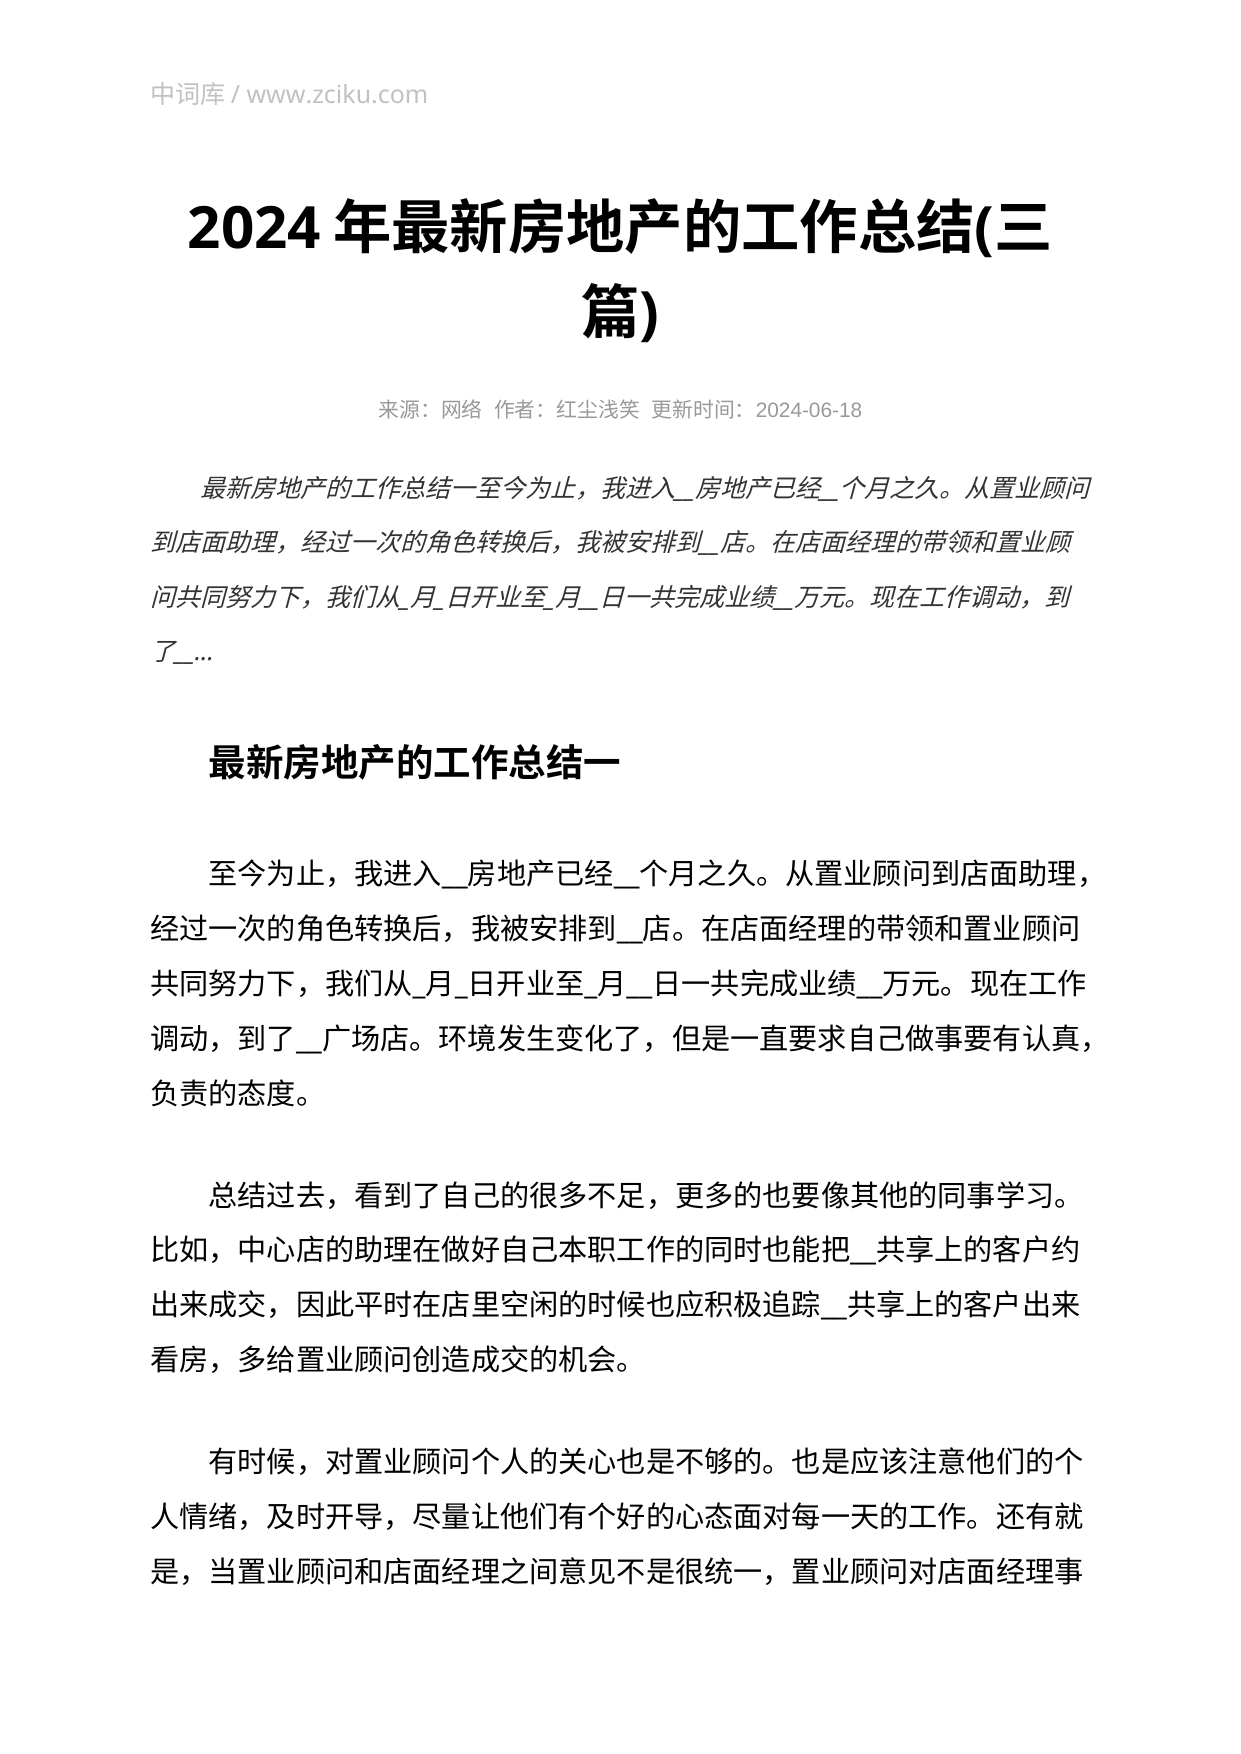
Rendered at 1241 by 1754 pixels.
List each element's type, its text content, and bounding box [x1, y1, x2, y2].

text 至今为止，我进入__房地产已经__个月之久。从置业顾问到店面助理，经过一次的角色转换后，我被安排到__店。在店面经理的带领和置业顾问共同努力下，我们从_月_日开业至_月__日一共完成业绩__万元。现在工作调动，到了__广场店。环境发生变化了，但是一直要求自己做事要有认真，负责的态度。 [150, 850, 1090, 1113]
text 来源：网络 作者：红尘浅笑 更新时间：2024-06-18 [150, 398, 1090, 422]
text 最新房地产的工作总结一 [150, 733, 1090, 787]
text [150, 1439, 1090, 1591]
text 总结过去，看到了自己的很多不足，更多的也要像其他的同事学习。比如，中心店的助理在做好自己本职工作的同时也能把__共享上的客户约出来成交，因此平时在店里空闲的时候也应积极追踪__共享上的客户出来看房，多给置业顾问创造成交的机会。 [150, 1172, 1090, 1379]
text 最新房地产的工作总结一至今为止，我进入__房地产已经__个月之久。从置业顾问到店面助理，经过一次的角色转换后，我被安排到__店。在店面经理的带领和置业顾问共同努力下，我们从_月_日开业至_月__日一共完成业绩__万元。现在工作调动，到了__... [150, 468, 1090, 668]
subtitle 2024年最新房地产的工作总结(三篇) [150, 181, 1090, 351]
